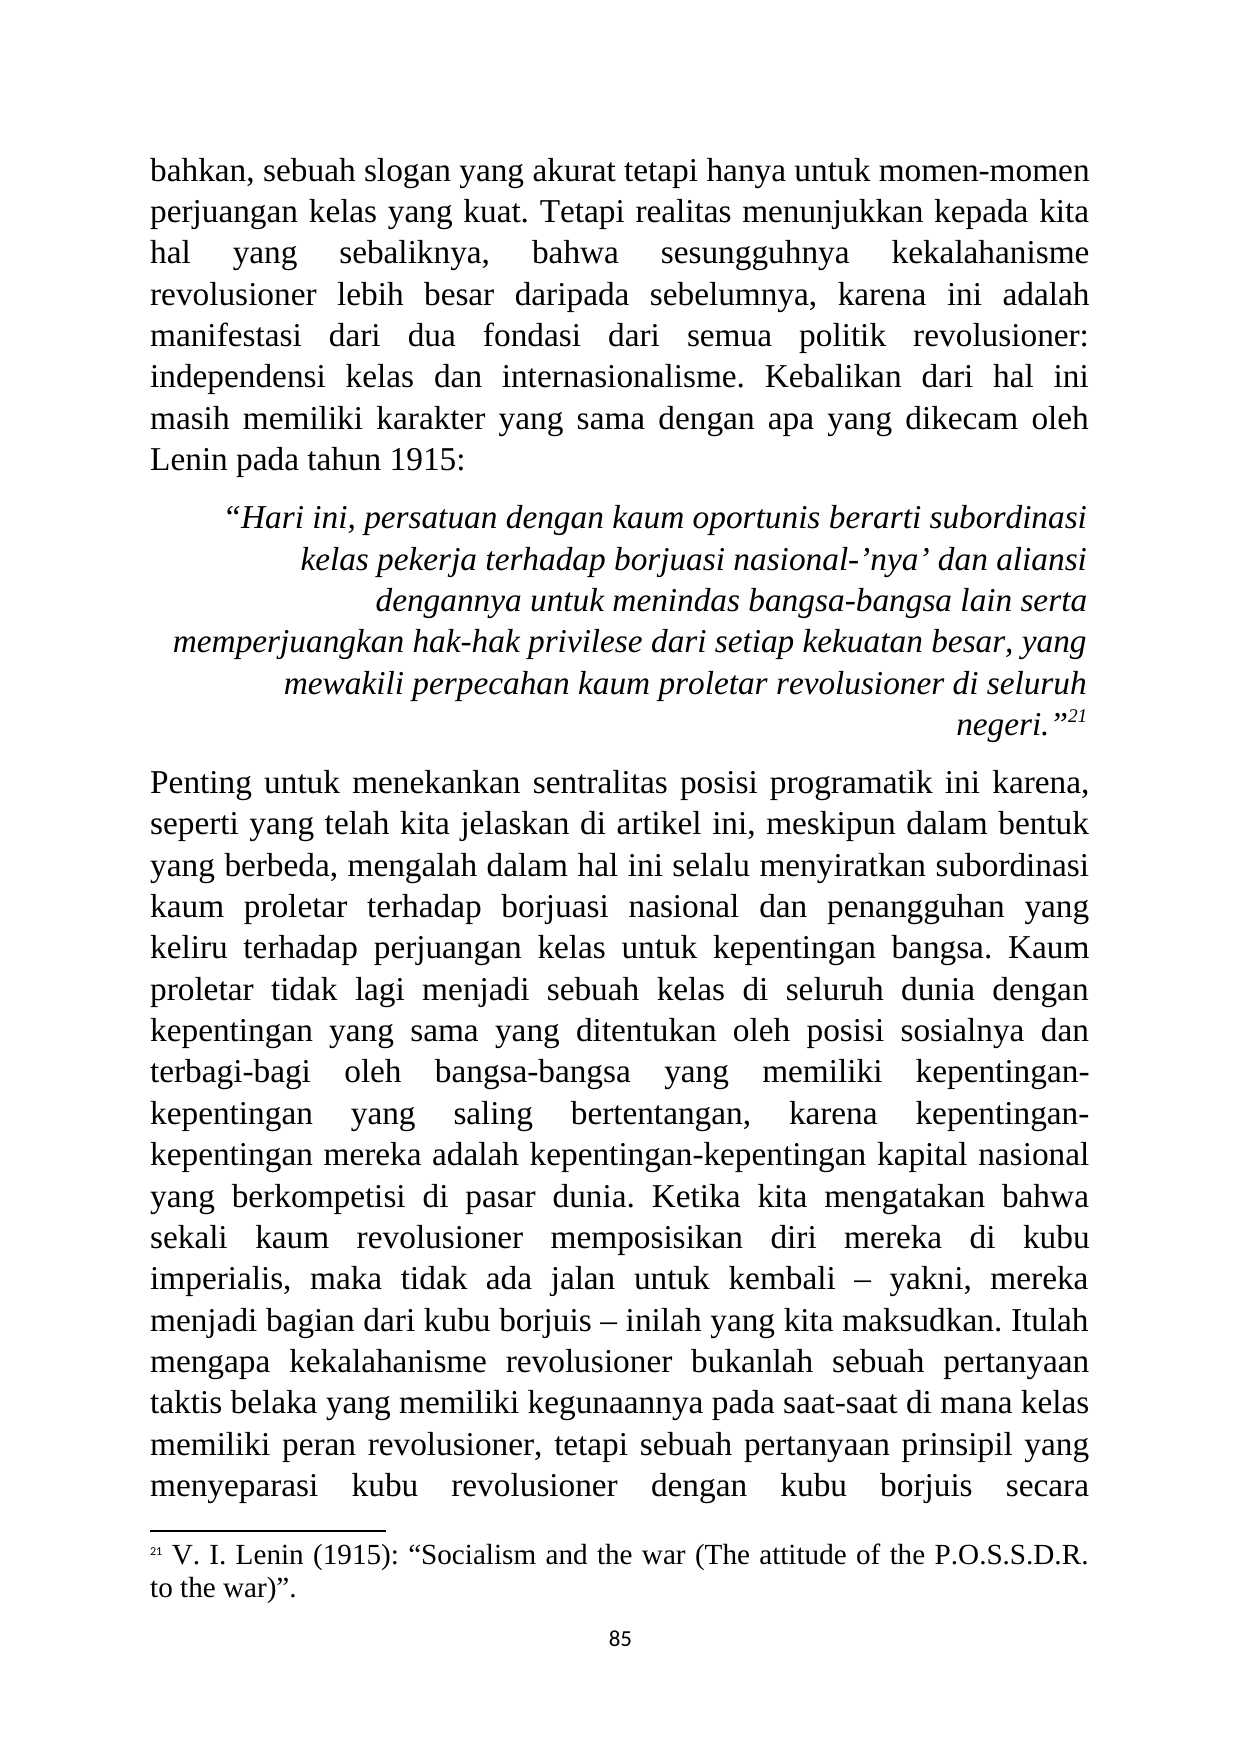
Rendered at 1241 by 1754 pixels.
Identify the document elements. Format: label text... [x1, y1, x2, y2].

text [150, 762, 1090, 1504]
text “Hari ini, persatuan dengan kaum oportunis berarti subordinasi kelas pekerja terhadap borjuasi nasional-’nya’ dan aliansi dengannya untuk menindas bangsa-bangsa lain serta memperjuangkan hak-hak privilese dari setiap kekuatan besar, yang mewakili perpecahan kaum proletar revolusioner di seluruh negeri.” [150, 497, 1090, 743]
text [150, 150, 1090, 478]
